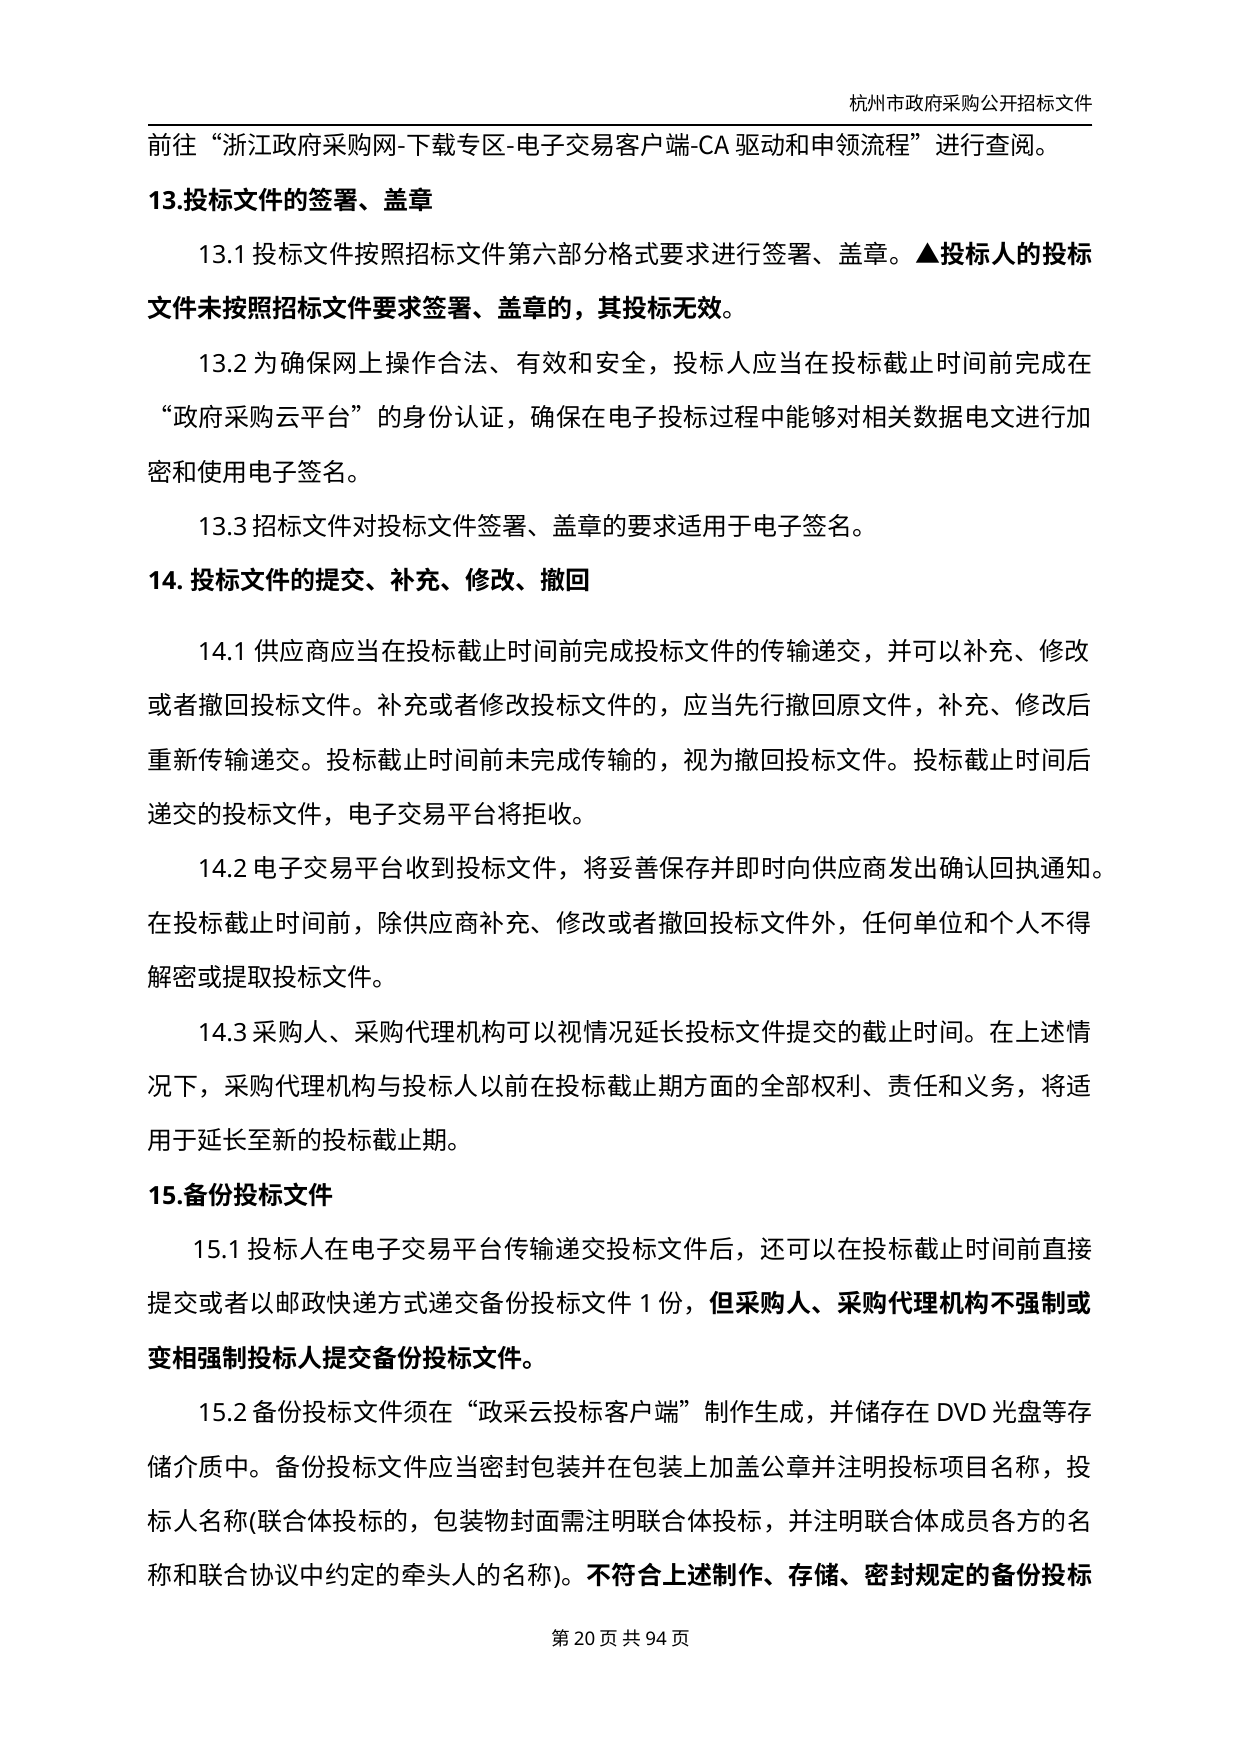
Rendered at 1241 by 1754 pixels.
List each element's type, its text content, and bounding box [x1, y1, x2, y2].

text 15.备份投标文件 [148, 1175, 1092, 1211]
text 14.1 供应商应当在投标截止时间前完成投标文件的传输递交，并可以补充、修改或者撤回投标文件。补充或者修改投标文件的，应当先行撤回原文件，补充、修改后重新传输递交。投标截止时间前未完成传输的，视为撤回投标文件。投标截止时间后递交的投标文件，电子交易平台将拒收。 [148, 631, 1092, 831]
text 13.1投标文件按照招标文件第六部分格式要求进行签署、盖章。▲投标人的投标文件未按照招标文件要求签署、盖章的，其投标无效。 [148, 234, 1092, 325]
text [148, 1393, 1092, 1592]
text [148, 126, 1092, 162]
text 13.3招标文件对投标文件签署、盖章的要求适用于电子签名。 [148, 506, 1092, 543]
text 14.2电子交易平台收到投标文件，将妥善保存并即时向供应商发出确认回执通知。在投标截止时间前，除供应商补充、修改或者撤回投标文件外，任何单位和个人不得解密或提取投标文件。 [148, 849, 1092, 994]
text 14.3采购人、采购代理机构可以视情况延长投标文件提交的截止时间。在上述情况下，采购代理机构与投标人以前在投标截止期方面的全部权利、责任和义务，将适用于延长至新的投标截止期。 [148, 1012, 1092, 1157]
text 13.2为确保网上操作合法、有效和安全，投标人应当在投标截止时间前完成在“政府采购云平台”的身份认证，确保在电子投标过程中能够对相关数据电文进行加密和使用电子签名。 [148, 343, 1092, 488]
text 14. 投标文件的提交、补充、修改、撤回 [148, 561, 1092, 597]
text 15.1投标人在电子交易平台传输递交投标文件后，还可以在投标截止时间前直接提交或者以邮政快递方式递交备份投标文件1份，但采购人、采购代理机构不强制或变相强制投标人提交备份投标文件。 [148, 1229, 1092, 1374]
text 13.投标文件的签署、盖章 [148, 180, 1092, 216]
